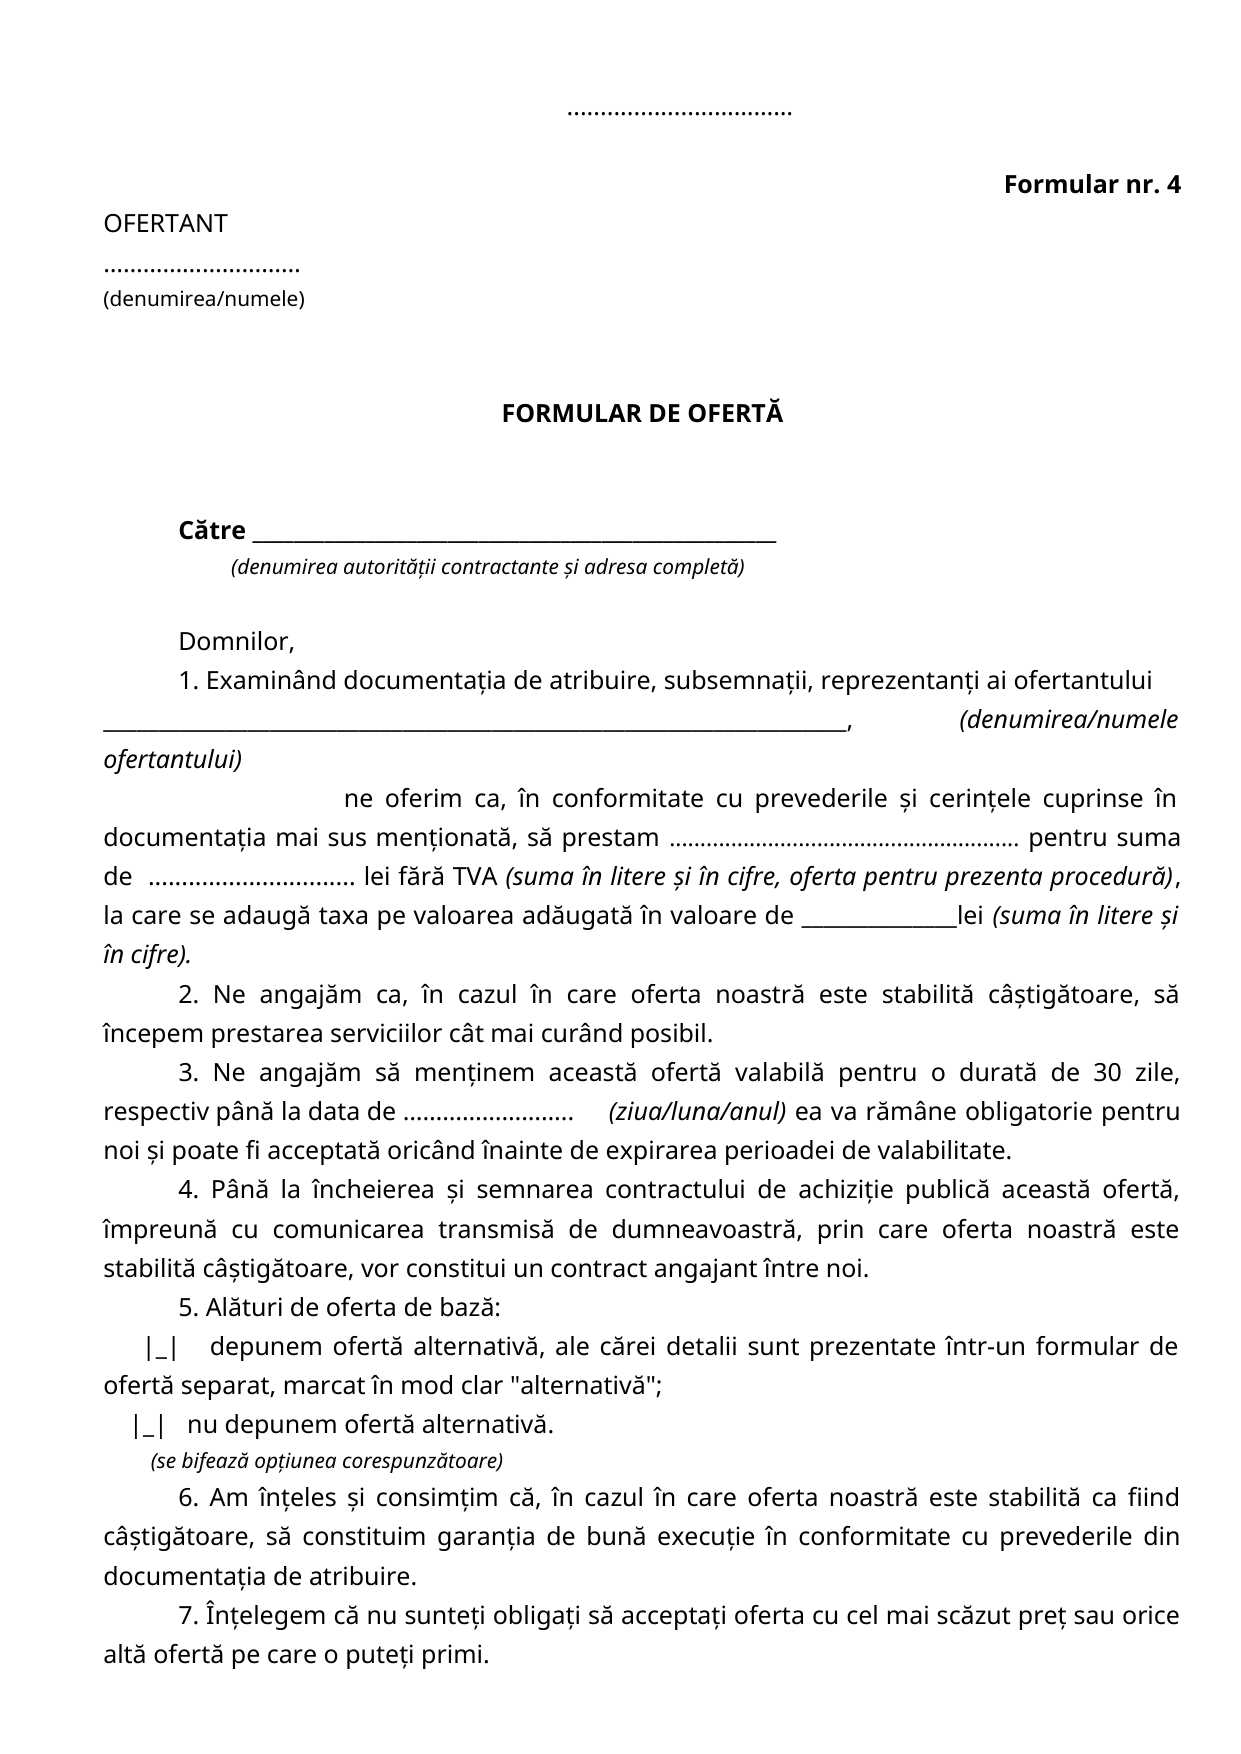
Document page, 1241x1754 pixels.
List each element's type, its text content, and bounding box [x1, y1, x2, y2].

text (se bifează opţiunea corespunzătoare) [103, 1446, 1181, 1475]
text (denumirea autorităţii contractante şi adresa completă) [103, 552, 1181, 581]
text |_| depunem ofertă alternativă, ale cărei detalii sunt prezentate într-un formular de ofertă separat, marcat în mod clar "alternativă"; [103, 1329, 1181, 1402]
text 2. Ne angajăm ca, în cazul în care oferta noastră este stabilită câştigătoare, să începem prestarea serviciilor cât mai curând posibil. [103, 976, 1181, 1049]
text ………………………… [103, 245, 1181, 279]
text Către ___________________________________________________ [103, 513, 1181, 547]
text ___________________________________________________________________, (denumirea/numele ofertantului) [103, 702, 1181, 775]
text 1. Examinând documentaţia de atribuire, subsemnaţii, reprezentanţi ai ofertantului [103, 663, 1181, 697]
text |_| nu depunem ofertă alternativă. [103, 1407, 1181, 1441]
text Domnilor, [103, 624, 1181, 658]
text 6. Am înţeles şi consimţim că, în cazul în care oferta noastră este stabilită ca fiind câştigătoare, să constituim garanţia de bună execuţie în conformitate cu prevederile din documentaţia de atribuire. [103, 1480, 1181, 1592]
text 3. Ne angajăm să menţinem această ofertă valabilă pentru o durată de 30 zile, respectiv până la data de …………………….. (ziua/luna/anul) ea va rămâne obligatorie pentru noi şi poate fi acceptată oricând înainte de expirarea perioadei de valabilitate. [103, 1055, 1181, 1167]
text Formular nr. 4 [841, 167, 1181, 201]
text FORMULAR DE OFERTĂ [103, 395, 1181, 429]
text 4. Până la încheierea şi semnarea contractului de achiziţie publică această ofertă, împreună cu comunicarea transmisă de dumneavoastră, prin care oferta noastră este stabilită câştigătoare, vor constitui un contract angajant între noi. [103, 1172, 1181, 1284]
text ne oferim ca, în conformitate cu prevederile şi cerinţele cuprinse în documentaţia mai sus menţionată, să prestam ......................................................... pentru suma de ............................... lei fără TVA (suma în litere şi în cifre, oferta pentru prezenta procedură), la care se adaugă taxa pe valoarea adăugată în valoare de ______________lei (suma în litere şi în cifre). [103, 781, 1181, 971]
text OFERTANT [103, 206, 1181, 240]
text 7. Înţelegem că nu sunteţi obligaţi să acceptaţi oferta cu cel mai scăzut preţ sau orice altă ofertă pe care o puteţi primi. [103, 1597, 1181, 1671]
list ......................………… [178, 89, 1181, 123]
text 5. Alături de oferta de bază: [103, 1290, 1181, 1324]
text (denumirea/numele) [103, 284, 1181, 313]
